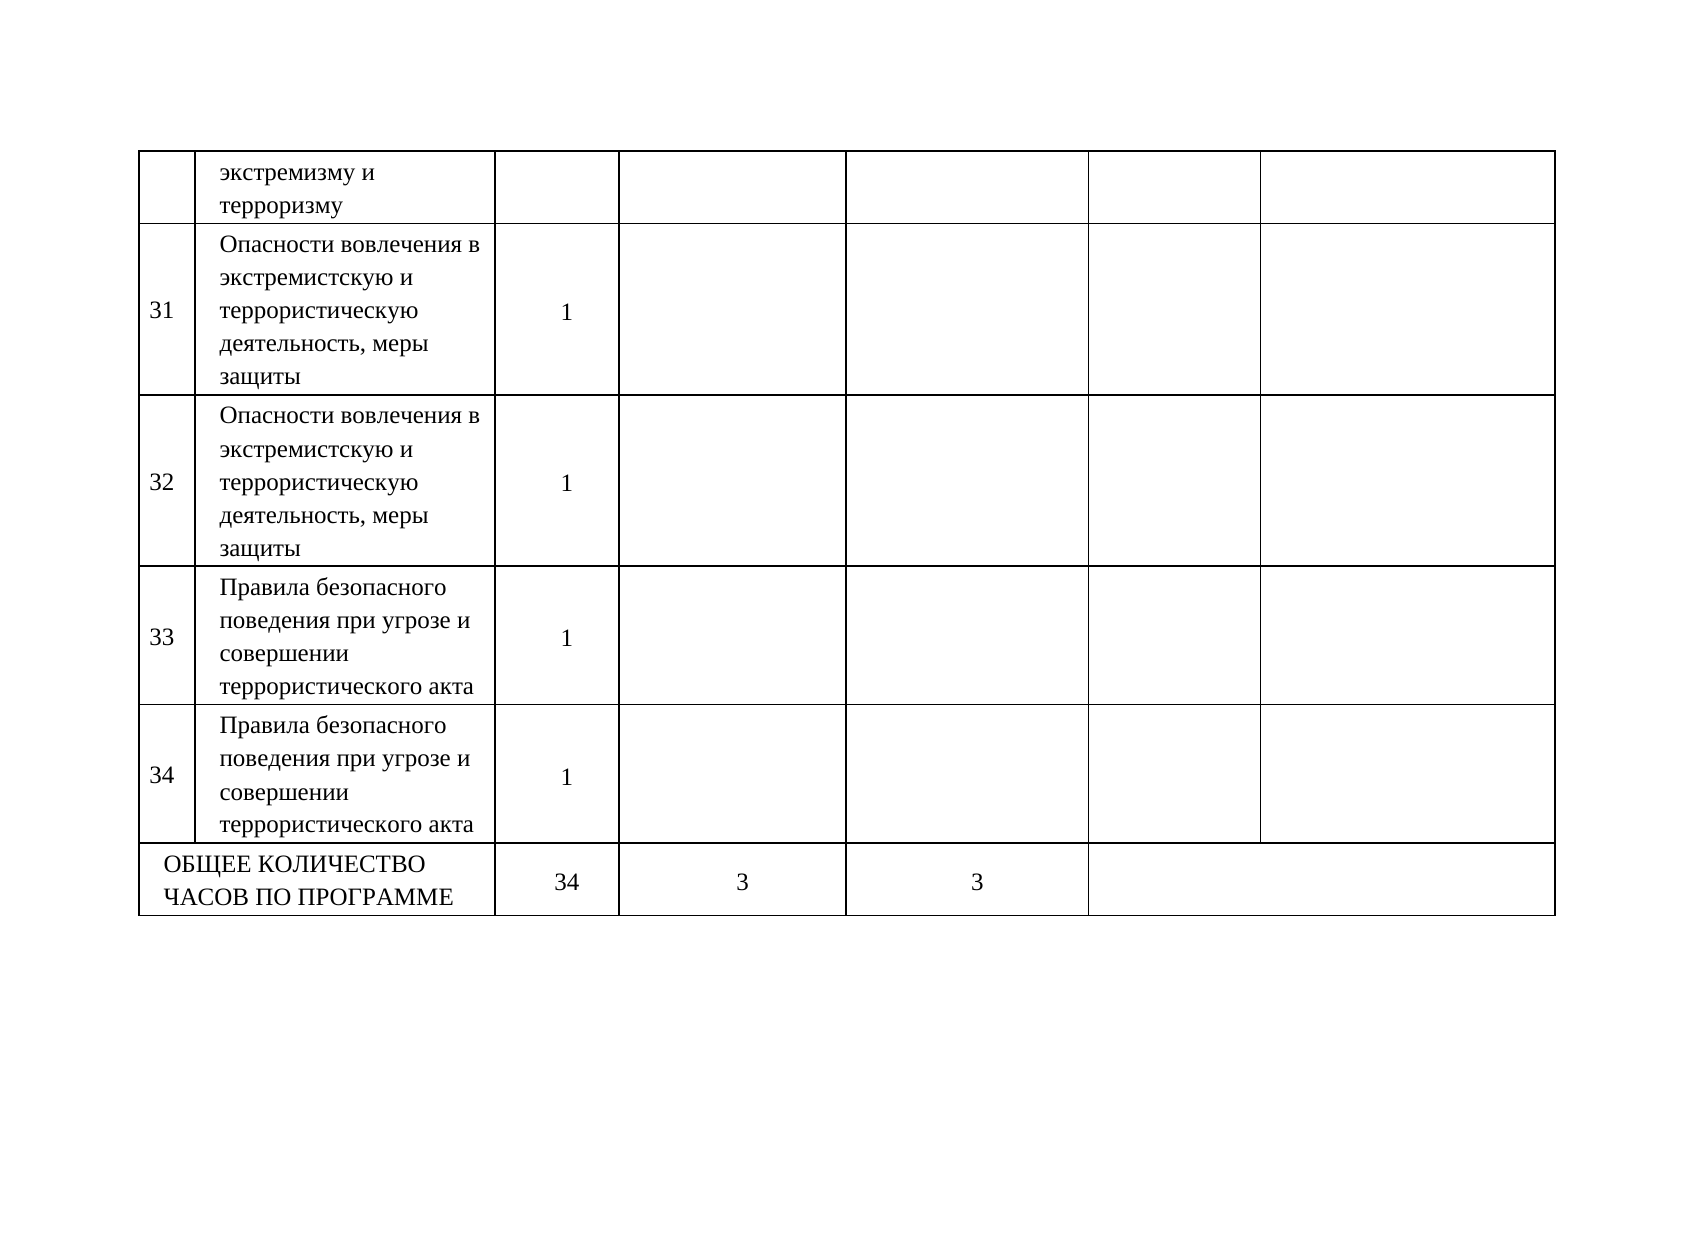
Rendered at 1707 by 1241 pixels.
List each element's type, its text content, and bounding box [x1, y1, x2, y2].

table_cell 34 [496, 844, 618, 914]
table_cell [1089, 224, 1260, 394]
table_cell 1 [496, 152, 618, 222]
table_cell [620, 224, 845, 394]
table_cell 3 [620, 844, 845, 914]
table_cell 30 [140, 152, 194, 222]
table_cell [1261, 705, 1554, 842]
table_cell [620, 567, 845, 704]
table_cell [1089, 152, 1260, 222]
table_cell [1261, 396, 1554, 565]
table_cell [1089, 567, 1260, 704]
table_cell Опасности вовлечения в экстремистскую и террористическую деятельность, меры защиты [196, 396, 494, 565]
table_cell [196, 152, 494, 222]
table_cell [847, 567, 1088, 704]
table_cell [620, 152, 845, 222]
table_cell Опасности вовлечения в экстремистскую и террористическую деятельность, меры защиты [196, 224, 494, 394]
table_cell [847, 152, 1088, 222]
table_cell [1261, 567, 1554, 704]
table_cell 3 [847, 844, 1088, 914]
table_cell [620, 396, 845, 565]
table_cell 1 [496, 224, 618, 394]
table_cell [847, 705, 1088, 842]
table_cell 31 [140, 224, 194, 394]
table_cell [1261, 152, 1554, 222]
table_cell [620, 705, 845, 842]
table_cell Правила безопасного поведения при угрозе и совершении террористического акта [196, 567, 494, 704]
table_cell [1261, 224, 1554, 394]
table_cell [1089, 396, 1260, 565]
table_cell ОБЩЕЕ КОЛИЧЕСТВО ЧАСОВ ПО ПРОГРАММЕ [140, 844, 494, 914]
table_cell Правила безопасного поведения при угрозе и совершении террористического акта [196, 705, 494, 842]
table_cell [847, 396, 1088, 565]
table_cell [1089, 705, 1260, 842]
table_cell 33 [140, 567, 194, 704]
table_cell [1089, 844, 1554, 914]
table_cell [847, 224, 1088, 394]
table_cell 1 [496, 567, 618, 704]
table_cell 32 [140, 396, 194, 565]
table_cell 1 [496, 396, 618, 565]
table_cell 1 [496, 705, 618, 842]
table_cell 34 [140, 705, 194, 842]
